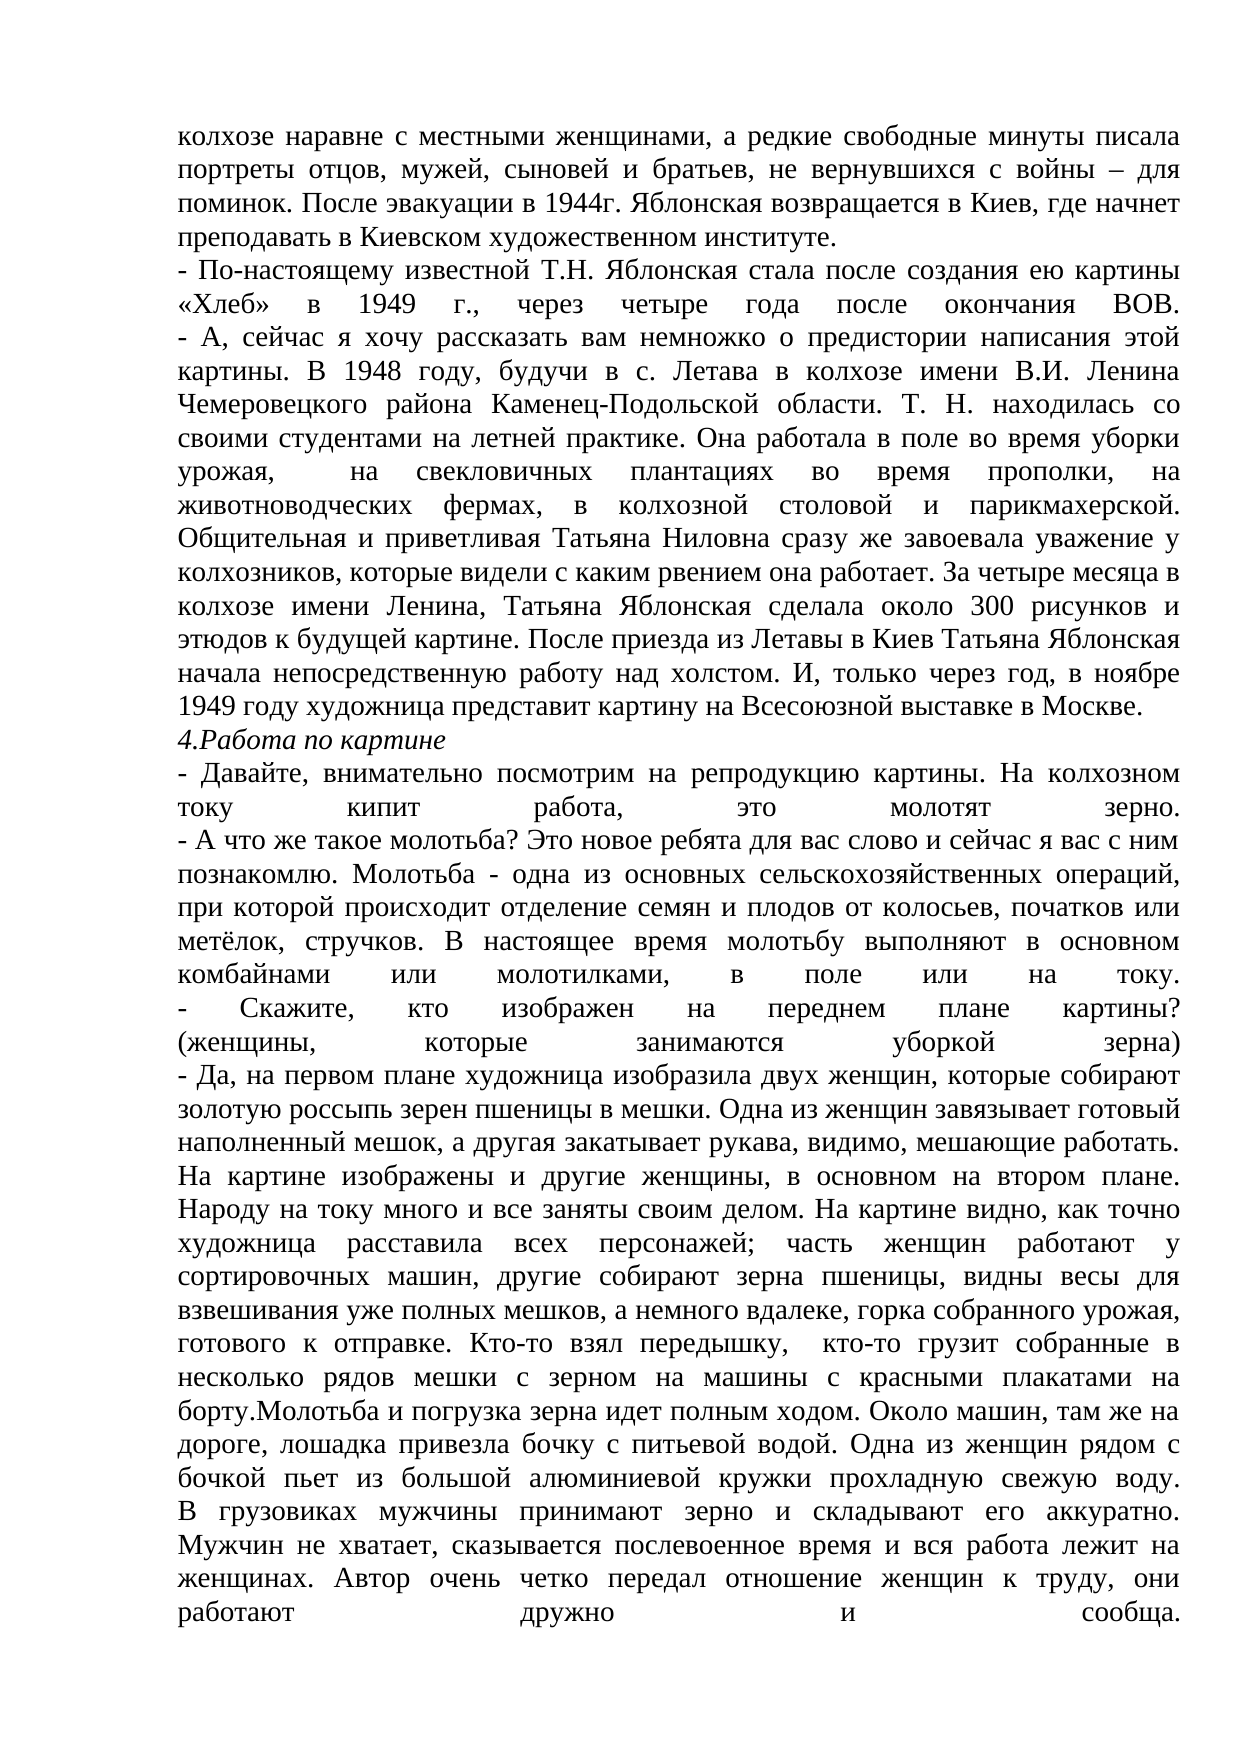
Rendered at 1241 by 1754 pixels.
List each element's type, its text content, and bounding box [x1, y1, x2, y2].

text - По-настоящему известной Т.Н. Яблонская стала после создания ею картины «Хлеб» в 1949 г., через четыре года после окончания ВОВ. - А, сейчас я хочу рассказать вам немножко о предистории написания этой картины. В 1948 году, будучи в с. Летава в колхозе имени В.И. Ленина Чемеровецкого района Каменец-Подольской области. Т. Н. находилась со своими студентами на летней практике. Она работала в поле во время уборки урожая, на свекловичных плантациях во время прополки, на животноводческих фермах, в колхозной столовой и парикмахерской. Общительная и приветливая Татьяна Ниловна сразу же завоевала уважение у колхозников, которые видели с каким рвением она работает. За четыре месяца в колхозе имени Ленина, Татьяна Яблонская сделала около 300 рисунков и этюдов к будущей картине. После приезда из Летавы в Киев Татьяна Яблонская начала непосредственную работу над холстом. И, только через год, в ноябре 1949 году художница представит картину на Всесоюзной выставке в Москве. [177, 252, 1181, 722]
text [177, 755, 1181, 1627]
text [177, 118, 1181, 252]
text 4.Работа по картине [177, 722, 1181, 755]
